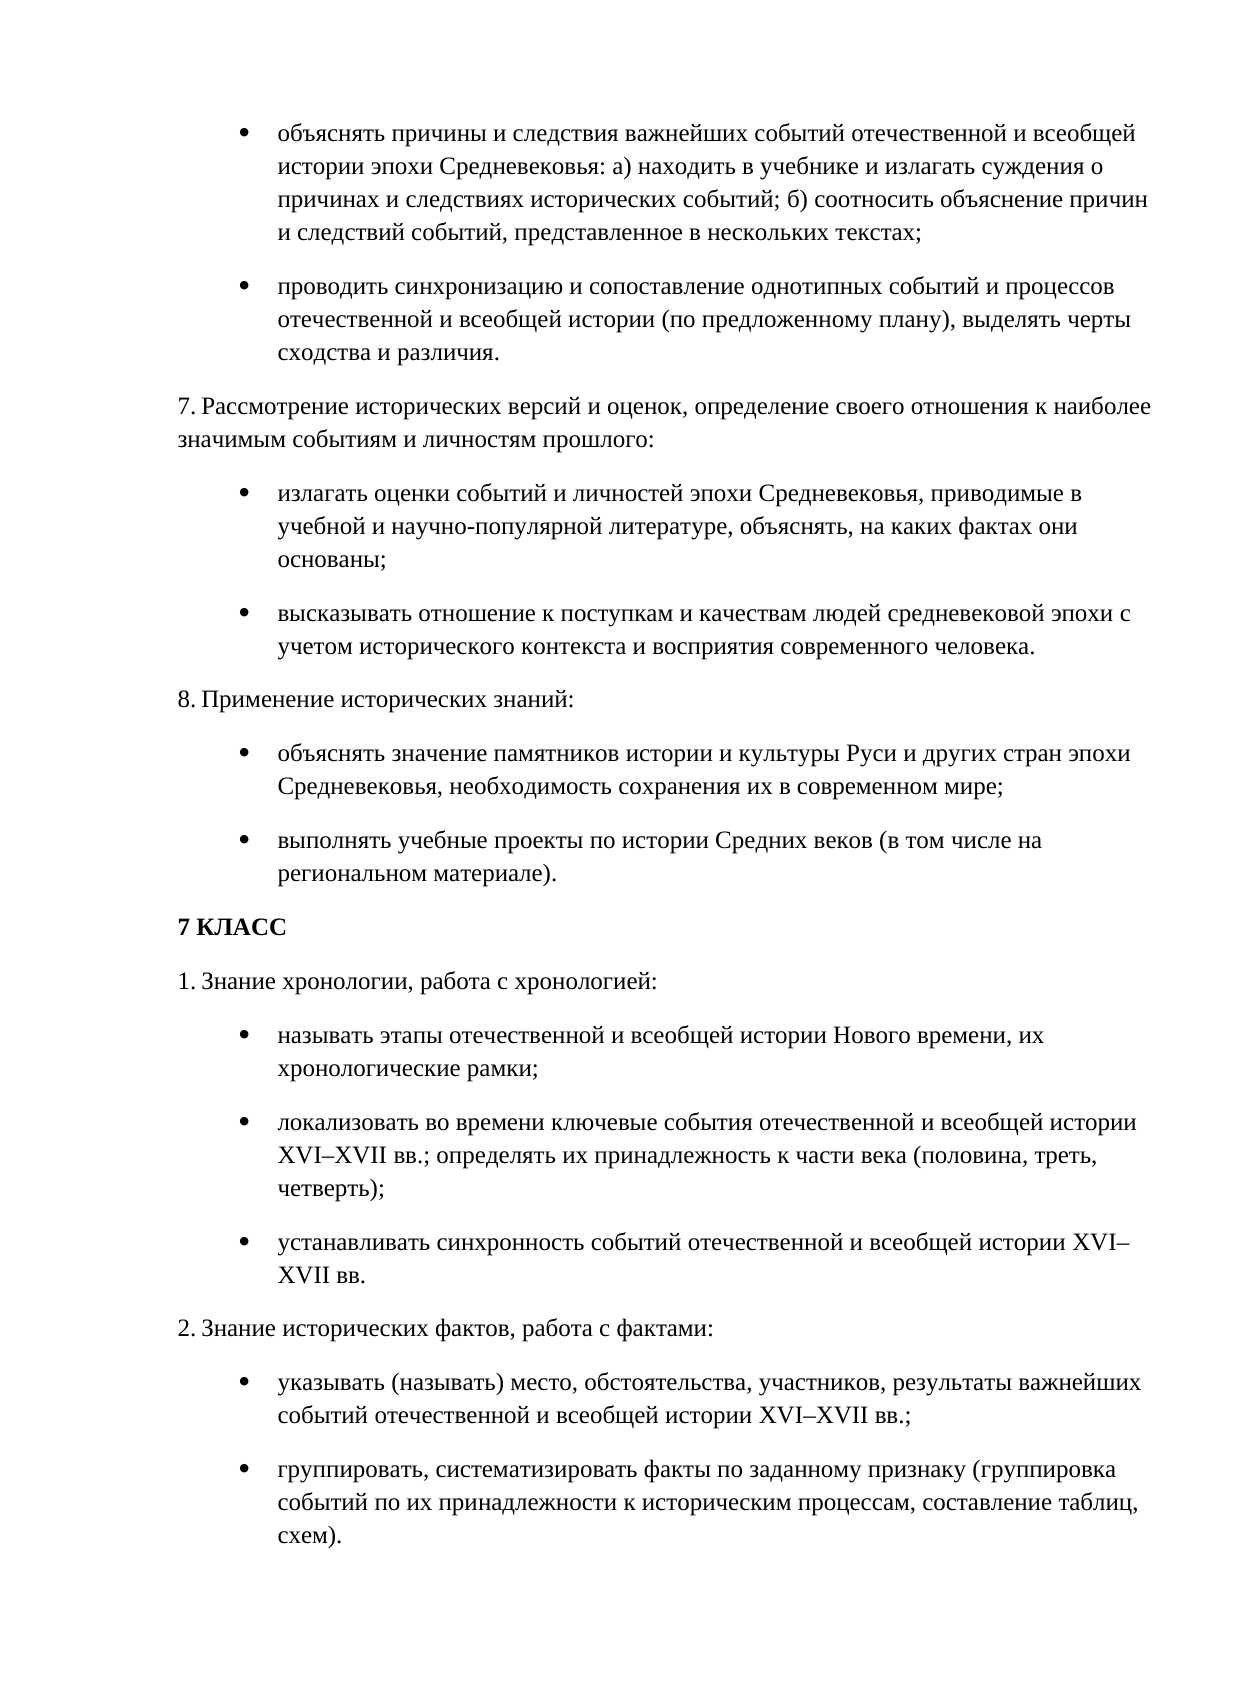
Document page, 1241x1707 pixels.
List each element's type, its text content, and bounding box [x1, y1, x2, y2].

text 8. Применение исторических знаний: [177, 684, 1152, 713]
list указывать (называть) место, обстоятельства, участников, результаты важнейших событий отечественной и всеобщей истории XVI–XVII вв.; [240, 1367, 1152, 1429]
list объяснять значение памятников истории и культуры Руси и других стран эпохи Средневековья, необходимость сохранения их в современном мире; [240, 738, 1152, 800]
list выполнять учебные проекты по истории Средних веков (в том числе на региональном материале). [240, 825, 1152, 887]
text 1. Знание хронологии, работа с хронологией: [177, 966, 1152, 995]
list локализовать во времени ключевые события отечественной и всеобщей истории XVI–XVII вв.; определять их принадлежность к части века (половина, треть, четверть); [240, 1107, 1152, 1202]
list объяснять причины и следствия важнейших событий отечественной и всеобщей истории эпохи Средневековья: а) находить в учебнике и излагать суждения о причинах и следствиях исторических событий; б) соотносить объяснение причин и следствий событий, представленное в нескольких текстах; [240, 118, 1152, 246]
text 7 КЛАСС [177, 912, 1152, 941]
text 2. Знание исторических фактов, работа с фактами: [177, 1313, 1152, 1342]
list группировать, систематизировать факты по заданному признаку (группировка событий по их принадлежности к историческим процессам, составление таблиц, схем). [240, 1454, 1152, 1549]
list высказывать отношение к поступкам и качествам людей средневековой эпохи с учетом исторического контекста и восприятия современного человека. [240, 598, 1152, 659]
list проводить синхронизацию и сопоставление однотипных событий и процессов отечественной и всеобщей истории (по предложенному плану), выделять черты сходства и различия. [240, 271, 1152, 366]
list называть этапы отечественной и всеобщей истории Нового времени, их хронологические рамки; [240, 1020, 1152, 1082]
list устанавливать синхронность событий отечественной и всеобщей истории XVI–XVII вв. [240, 1227, 1152, 1288]
text 7. Рассмотрение исторических версий и оценок, определение своего отношения к наиболее значимым событиям и личностям прошлого: [177, 391, 1152, 453]
list излагать оценки событий и личностей эпохи Средневековья, приводимые в учебной и научно-популярной литературе, объяснять, на каких фактах они основаны; [240, 478, 1152, 573]
